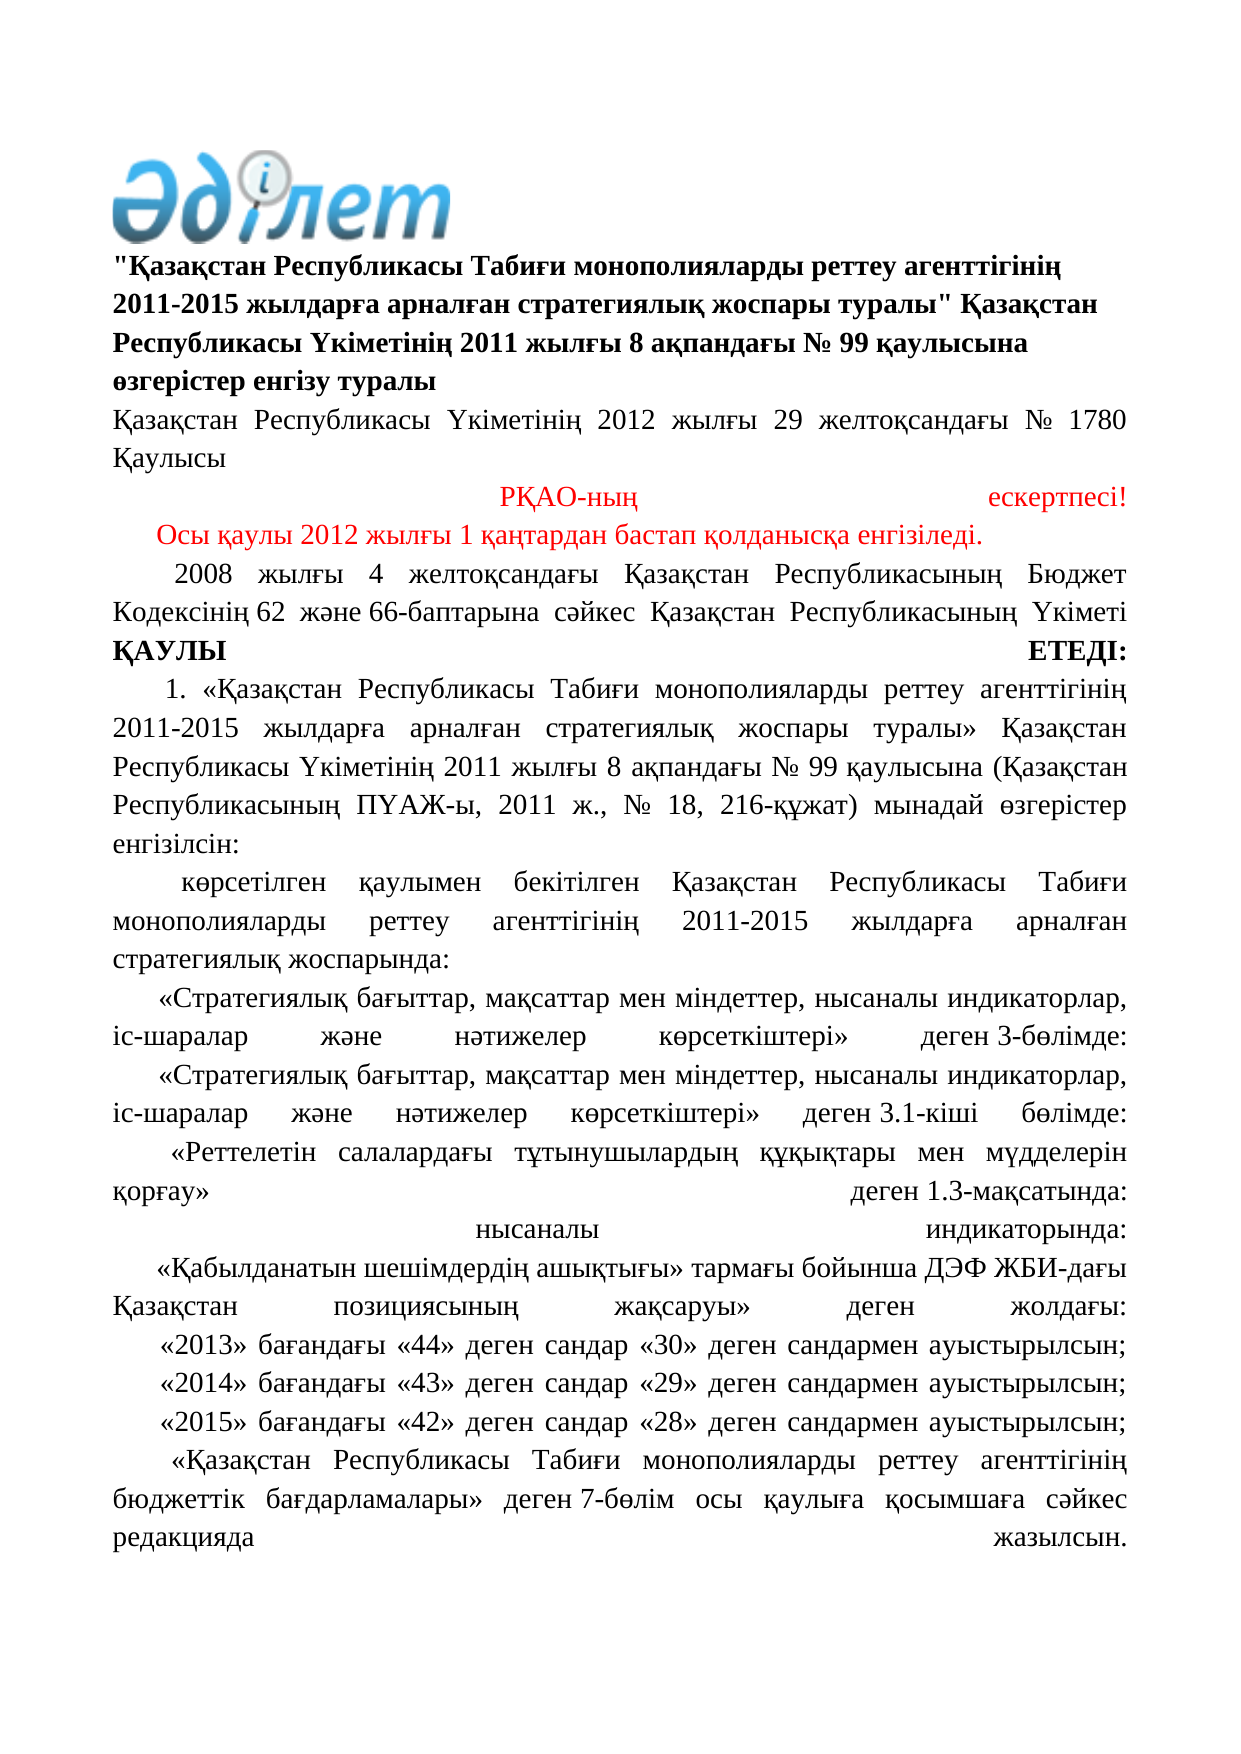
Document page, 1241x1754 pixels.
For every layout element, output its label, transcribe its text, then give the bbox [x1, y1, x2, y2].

text "Қазақстан Республикасы Табиғи монополияларды реттеу агенттігінің 2011-2015 жылдарға арналған стратегиялық жоспары туралы" Қазақстан Республикасы Үкіметінің 2011 жылғы 8 ақпандағы № 99 қаулысына өзгерістер енгізу туралы [112, 248, 1128, 397]
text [112, 556, 1128, 1553]
text РҚАО-ның ескертпесі! Осы қаулы 2012 жылғы 1 қаңтардан бастап қолданысқа енгізіледі. [112, 479, 1128, 551]
text Қазақстан Республикасы Үкіметінің 2012 жылғы 29 желтоқсандағы № 1780 Қаулысы [112, 402, 1128, 474]
picture [112, 150, 451, 244]
